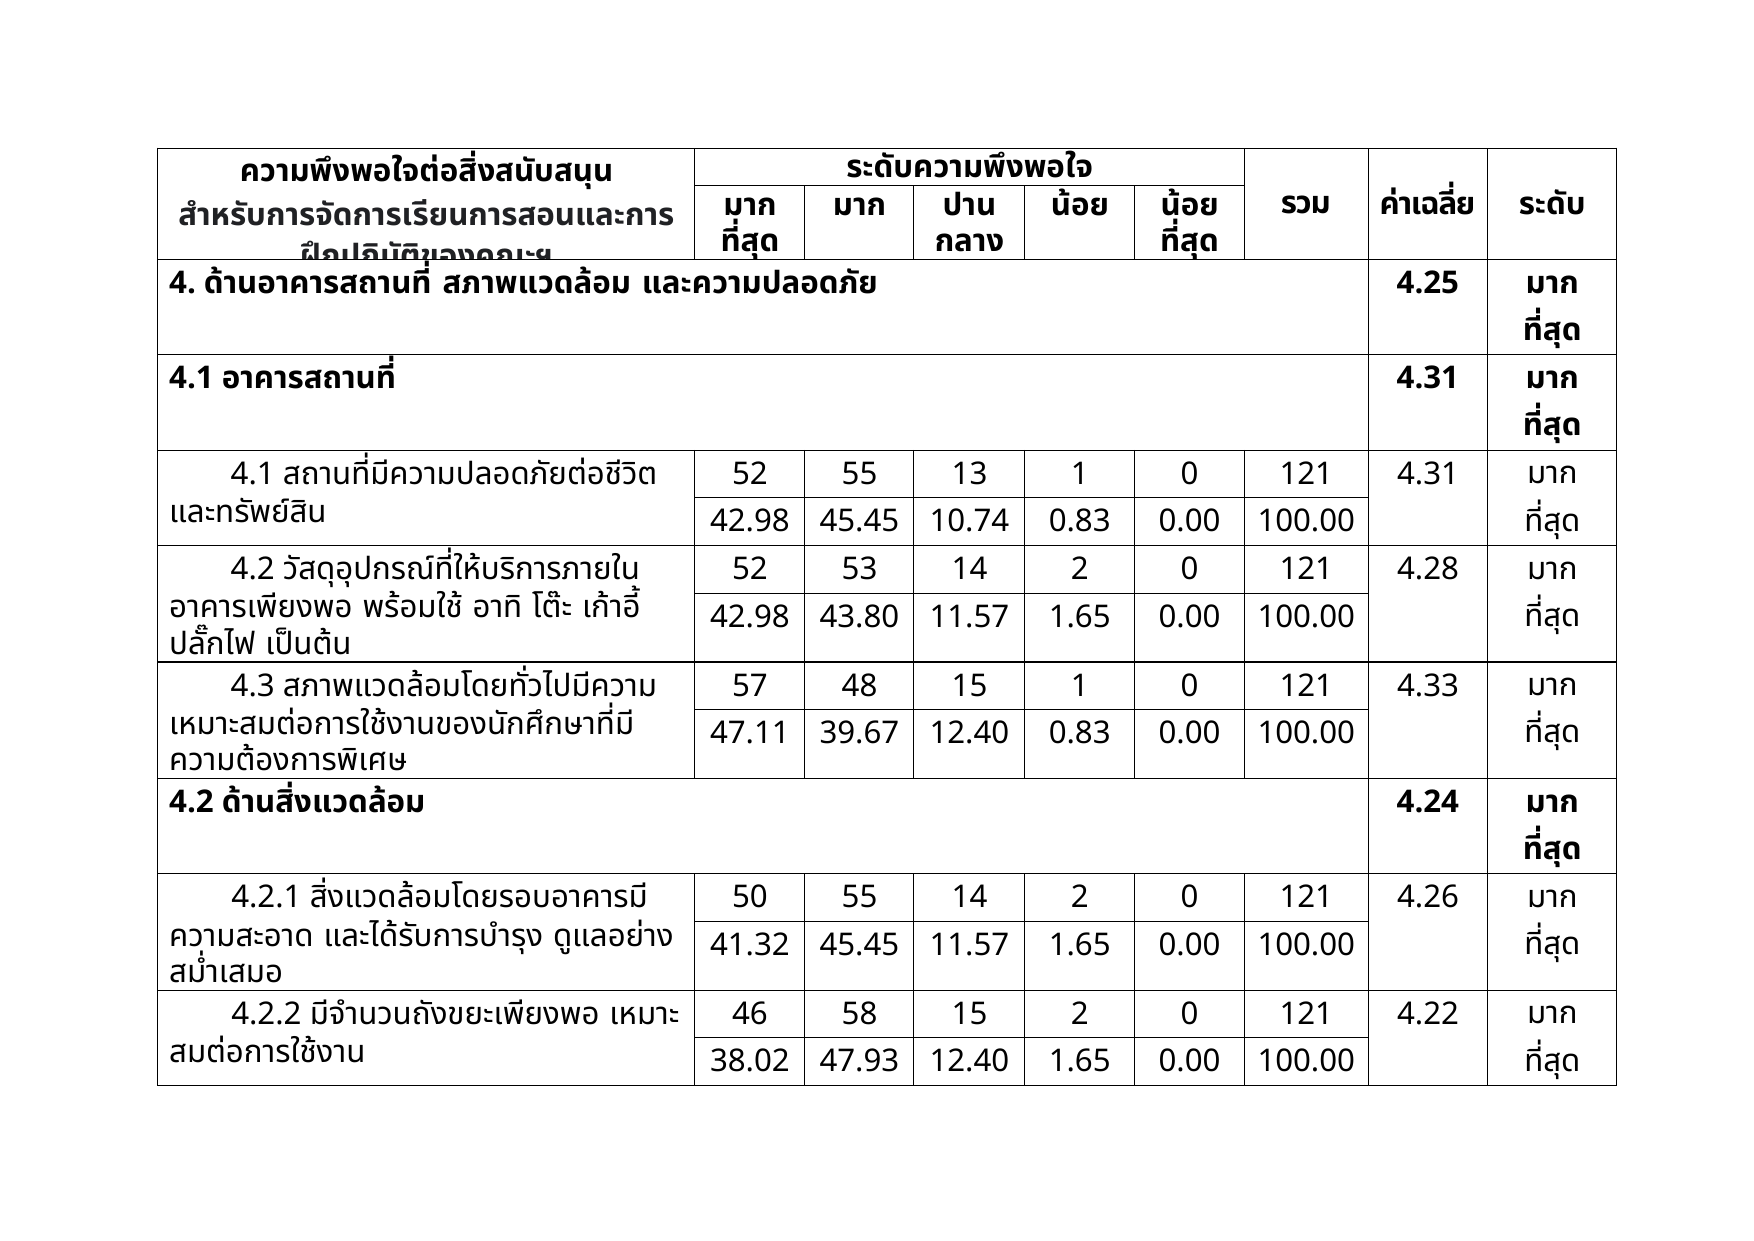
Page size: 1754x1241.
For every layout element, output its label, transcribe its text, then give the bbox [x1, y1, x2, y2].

table_cell 0.83 [1025, 710, 1134, 778]
table_cell 53 [805, 546, 913, 593]
table_cell 0.83 [1025, 498, 1134, 545]
table_cell 4.1 อาคารสถานที่ [158, 355, 1368, 450]
table_cell 121 [1245, 546, 1368, 593]
table_cell มากที่สุด [1488, 991, 1616, 1085]
table_cell 4.2.1 สิ่งแวดล้อมโดยรอบอาคารมีความสะอาด และได้รับการบำรุง ดูแลอย่างสม่ำเสมอ [158, 874, 694, 989]
table_cell 0.00 [1135, 922, 1244, 989]
table_cell 0.00 [1135, 710, 1244, 778]
table_cell 1 [1025, 663, 1134, 709]
table_cell 4.26 [1369, 874, 1487, 989]
table_cell 4.31 [1369, 451, 1487, 545]
table_header รวม [1245, 149, 1368, 259]
table_cell 2 [1025, 874, 1134, 921]
table_cell 4.24 [1369, 779, 1487, 873]
table_cell 11.57 [914, 922, 1024, 989]
table_cell 47.11 [695, 710, 804, 778]
table_cell 0 [1135, 663, 1244, 709]
table_cell 39.67 [805, 710, 913, 778]
table_cell 14 [914, 546, 1024, 593]
table_cell 121 [1245, 663, 1368, 709]
table_cell 4.3 สภาพแวดล้อมโดยทั่วไปมีความเหมาะสมต่อการใช้งานของนักศึกษาที่มีความต้องการพิเศษ [158, 663, 694, 778]
table_cell 1.65 [1025, 594, 1134, 661]
table_cell 4.2 วัสดุอุปกรณ์ที่ให้บริการภายในอาคารเพียงพอ พร้อมใช้ อาทิ โต๊ะ เก้าอี้ ปลั๊กไฟ เป็นต้น [158, 546, 694, 661]
table_cell 1 [1025, 451, 1134, 497]
table_cell 50 [695, 874, 804, 921]
table_cell 45.45 [805, 922, 913, 989]
table_cell 11.57 [914, 594, 1024, 661]
table_cell 121 [1245, 874, 1368, 921]
table_cell 4. ด้านอาคารสถานที่ สภาพแวดล้อม และความปลอดภัย [158, 260, 1368, 354]
table_cell 4.31 [1369, 355, 1487, 450]
table_cell 4.33 [1369, 663, 1487, 778]
table_cell มากที่สุด [1488, 663, 1616, 778]
table_cell 10.74 [914, 498, 1024, 545]
table_cell น้อย [1025, 186, 1134, 259]
table_cell 58 [805, 991, 913, 1037]
table_cell 4.25 [1369, 260, 1487, 354]
table_cell 100.00 [1245, 498, 1368, 545]
table_cell 4.22 [1369, 991, 1487, 1085]
table_cell มากที่สุด [1488, 779, 1616, 873]
table_cell 43.80 [805, 594, 913, 661]
table_cell 52 [695, 546, 804, 593]
table_cell 0 [1135, 874, 1244, 921]
table_cell มากที่สุด [1488, 546, 1616, 661]
table_cell มาก [805, 186, 913, 259]
table_cell มากที่สุด [1488, 874, 1616, 989]
table_cell 0 [1135, 546, 1244, 593]
table_cell มากที่สุด [695, 186, 804, 259]
table_cell 4.2.2 มีจำนวนถังขยะเพียงพอ เหมาะสมต่อการใช้งาน [158, 991, 694, 1085]
table_cell 1.65 [1025, 922, 1134, 989]
table_cell น้อยที่สุด [1135, 186, 1244, 259]
table_cell 121 [1245, 991, 1368, 1037]
table_cell 47.93 [805, 1038, 913, 1085]
table_cell 121 [1245, 451, 1368, 497]
table_cell 41.32 [695, 922, 804, 989]
table_cell 15 [914, 991, 1024, 1037]
table_cell 15 [914, 663, 1024, 709]
table_cell 45.45 [805, 498, 913, 545]
table_cell 100.00 [1245, 1038, 1368, 1085]
table_cell 0.00 [1135, 498, 1244, 545]
table_header ความพึงพอใจต่อสิ่งสนับสนุน สำหรับการจัดการเรียนการสอนและการฝึกปฏิบัติของคณะฯ [158, 149, 694, 259]
table_cell 48 [805, 663, 913, 709]
table_cell 100.00 [1245, 922, 1368, 989]
table_cell 4.1 สถานที่มีความปลอดภัยต่อชีวิตและทรัพย์สิน [158, 451, 694, 545]
table_cell 0.00 [1135, 1038, 1244, 1085]
table_cell 42.98 [695, 498, 804, 545]
table_header ระดับ [1488, 149, 1616, 259]
table_cell มากที่สุด [1488, 355, 1616, 450]
table_cell 52 [695, 451, 804, 497]
table_cell มากที่สุด [1488, 451, 1616, 545]
table_cell 1.65 [1025, 1038, 1134, 1085]
table_cell ปานกลาง [914, 186, 1024, 259]
table_cell 100.00 [1245, 710, 1368, 778]
table_cell 46 [695, 991, 804, 1037]
table_cell 0 [1135, 991, 1244, 1037]
table_cell 2 [1025, 546, 1134, 593]
table_cell 12.40 [914, 710, 1024, 778]
table_cell 13 [914, 451, 1024, 497]
table_cell 100.00 [1245, 594, 1368, 661]
table_cell 4.28 [1369, 546, 1487, 661]
table_cell 14 [914, 874, 1024, 921]
table_cell 55 [805, 874, 913, 921]
table_cell มากที่สุด [1488, 260, 1616, 354]
table_cell 57 [695, 663, 804, 709]
table_header ค่าเฉลี่ย [1369, 149, 1487, 259]
table_cell 2 [1025, 991, 1134, 1037]
table_cell 12.40 [914, 1038, 1024, 1085]
table_cell 0.00 [1135, 594, 1244, 661]
table_cell 42.98 [695, 594, 804, 661]
table_cell 0 [1135, 451, 1244, 497]
table_header ระดับความพึงพอใจ [695, 149, 1244, 185]
table_cell 55 [805, 451, 913, 497]
table_cell 4.2 ด้านสิ่งแวดล้อม [158, 779, 1368, 873]
table_cell 38.02 [695, 1038, 804, 1085]
